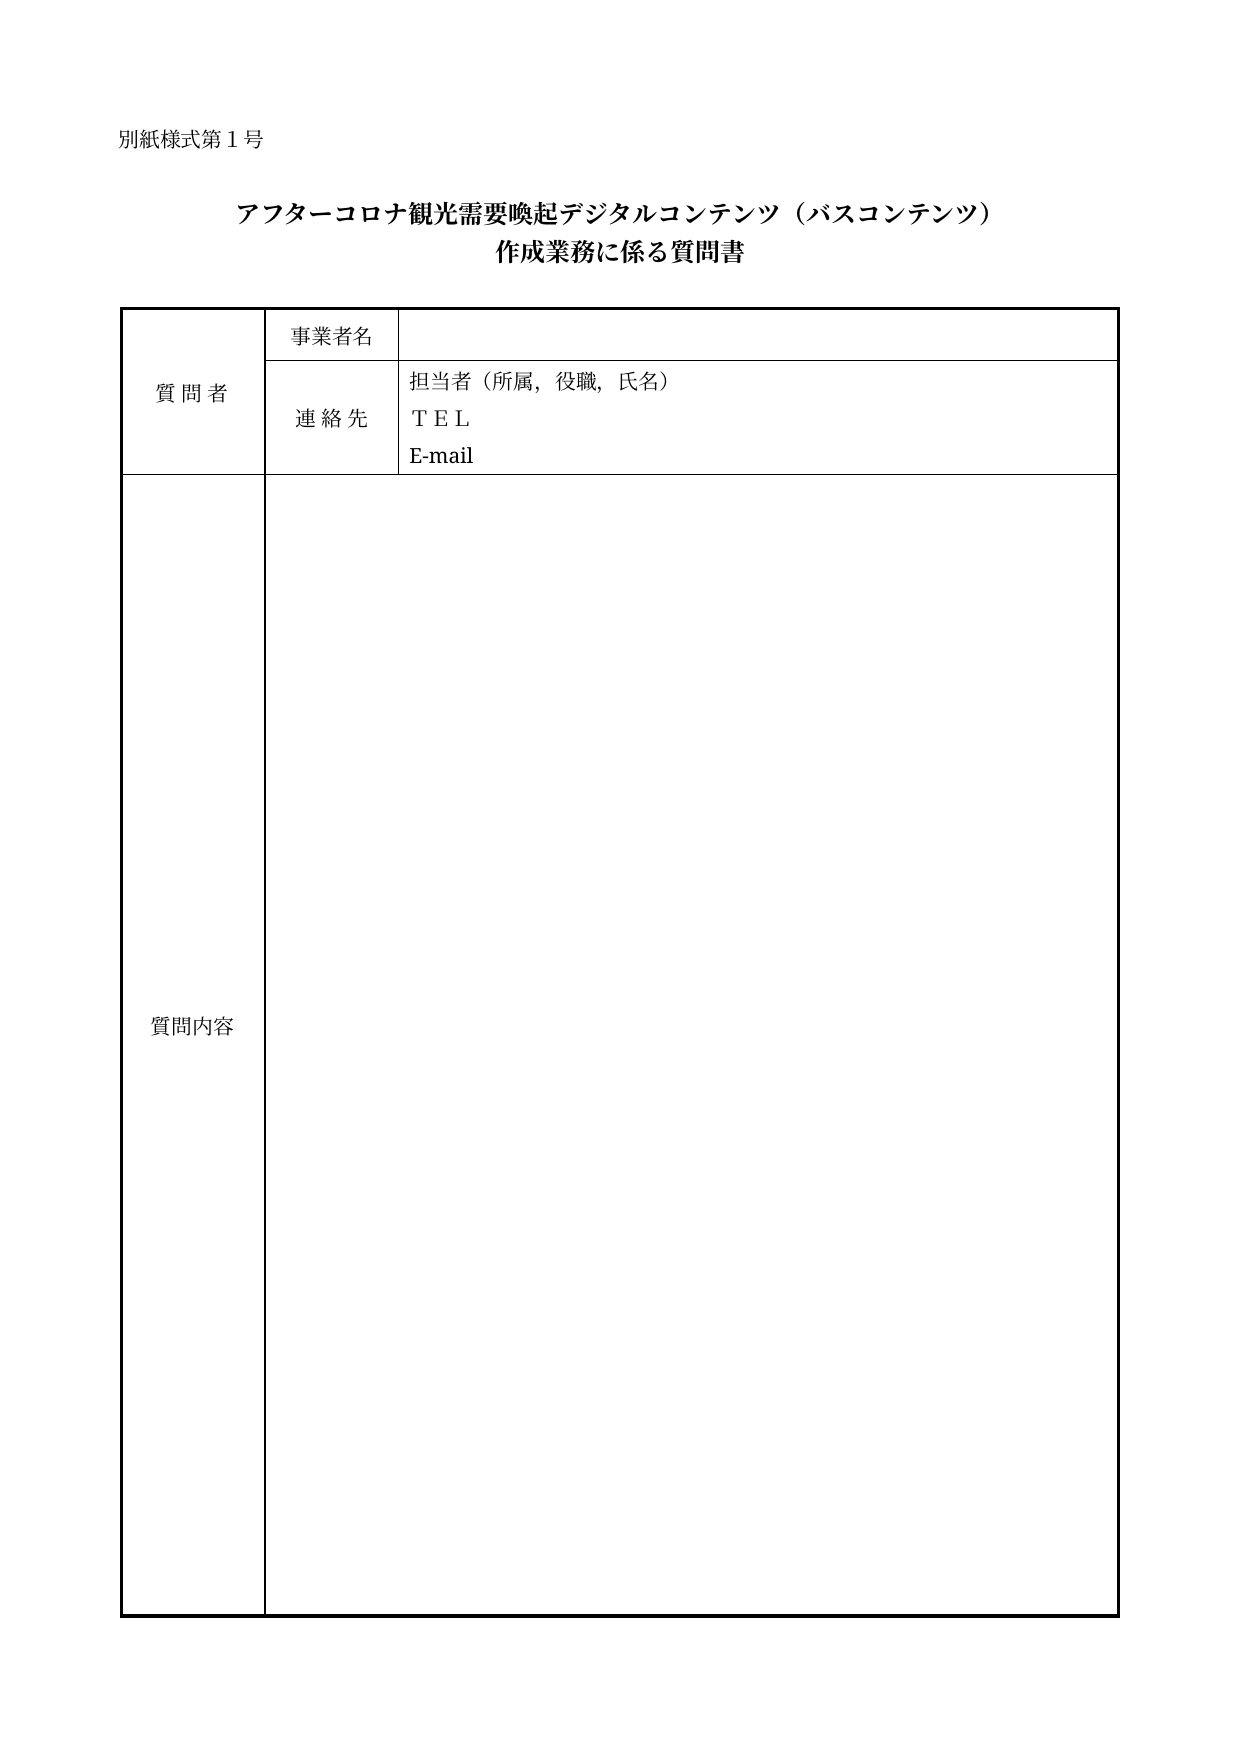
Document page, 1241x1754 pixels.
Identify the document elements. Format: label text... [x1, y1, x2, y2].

text アフターコロナ観光需要喚起デジタルコンテンツ（バスコンテンツ） [118, 194, 1122, 232]
table_header 事業者名 [266, 310, 398, 360]
text 別紙様式第１号 [118, 119, 1122, 157]
table_cell [266, 475, 1117, 1614]
table_cell 連絡先 [266, 361, 398, 474]
table_cell 質問内容 [123, 475, 264, 1614]
table_header 質問者 [123, 310, 264, 474]
table_cell 担当者（所属，役職，氏名） ＴＥＬ E-mail [399, 361, 1117, 474]
text 作成業務に係る質問書 [118, 232, 1122, 269]
table_header [399, 310, 1117, 360]
